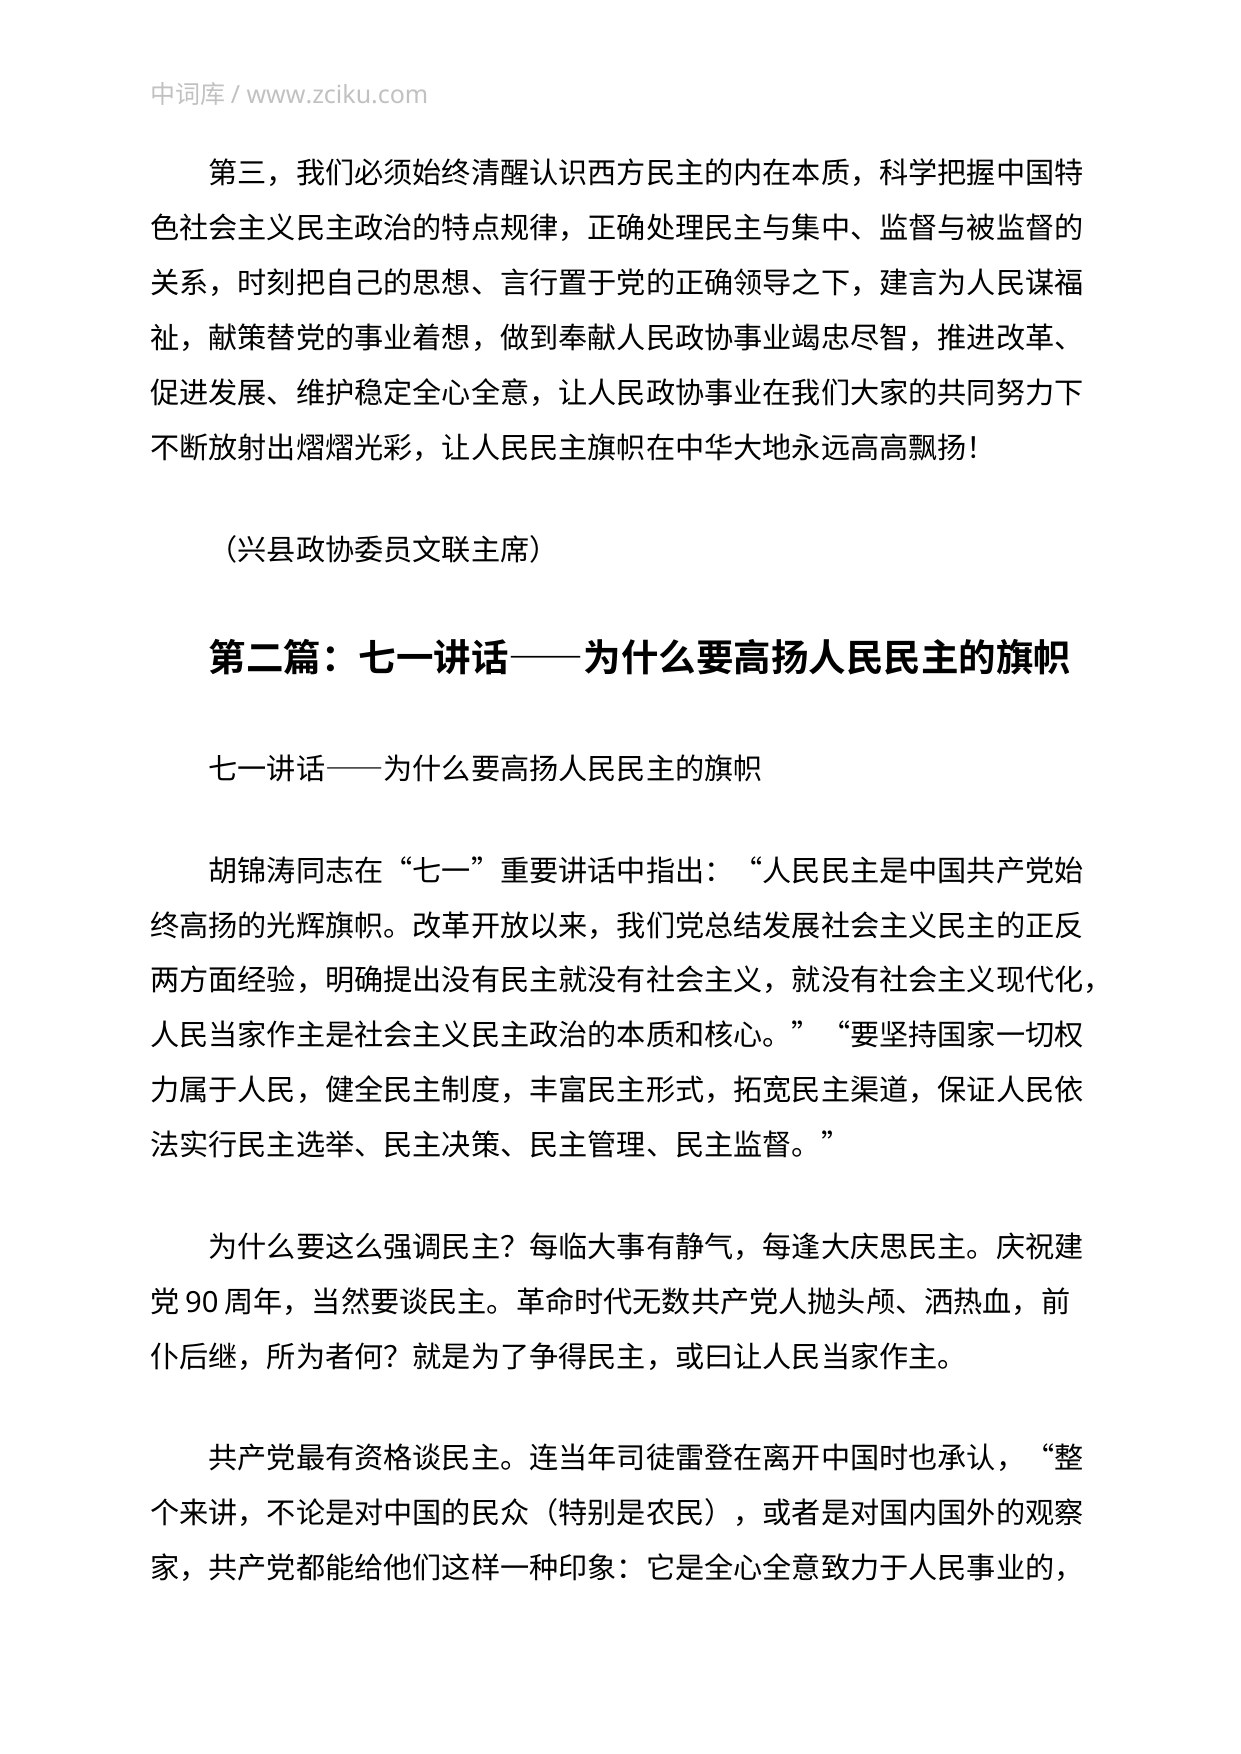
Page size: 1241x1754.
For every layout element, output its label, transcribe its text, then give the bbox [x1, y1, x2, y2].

text 七一讲话——为什么要高扬人民民主的旗帜 [150, 745, 1090, 788]
text 胡锦涛同志在“七一”重要讲话中指出：“人民民主是中国共产党始终高扬的光辉旗帜。改革开放以来，我们党总结发展社会主义民主的正反两方面经验，明确提出没有民主就没有社会主义，就没有社会主义现代化，人民当家作主是社会主义民主政治的本质和核心。”“要坚持国家一切权力属于人民，健全民主制度，丰富民主形式，拓宽民主渠道，保证人民依法实行民主选举、民主决策、民主管理、民主监督。” [150, 847, 1090, 1164]
text 为什么要这么强调民主？每临大事有静气，每逢大庆思民主。庆祝建党90周年，当然要谈民主。革命时代无数共产党人抛头颅、洒热血，前仆后继，所为者何？就是为了争得民主，或曰让人民当家作主。 [150, 1223, 1090, 1376]
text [150, 1435, 1090, 1587]
text （兴县政协委员文联主席） [150, 526, 1090, 568]
text 第二篇：七一讲话——为什么要高扬人民民主的旗帜 [150, 628, 1090, 682]
text 第三，我们必须始终清醒认识西方民主的内在本质，科学把握中国特色社会主义民主政治的特点规律，正确处理民主与集中、监督与被监督的关系，时刻把自己的思想、言行置于党的正确领导之下，建言为人民谋福祉，献策替党的事业着想，做到奉献人民政协事业竭忠尽智，推进改革、促进发展、维护稳定全心全意，让人民政协事业在我们大家的共同努力下不断放射出熠熠光彩，让人民民主旗帜在中华大地永远高高飘扬！ [150, 150, 1090, 467]
